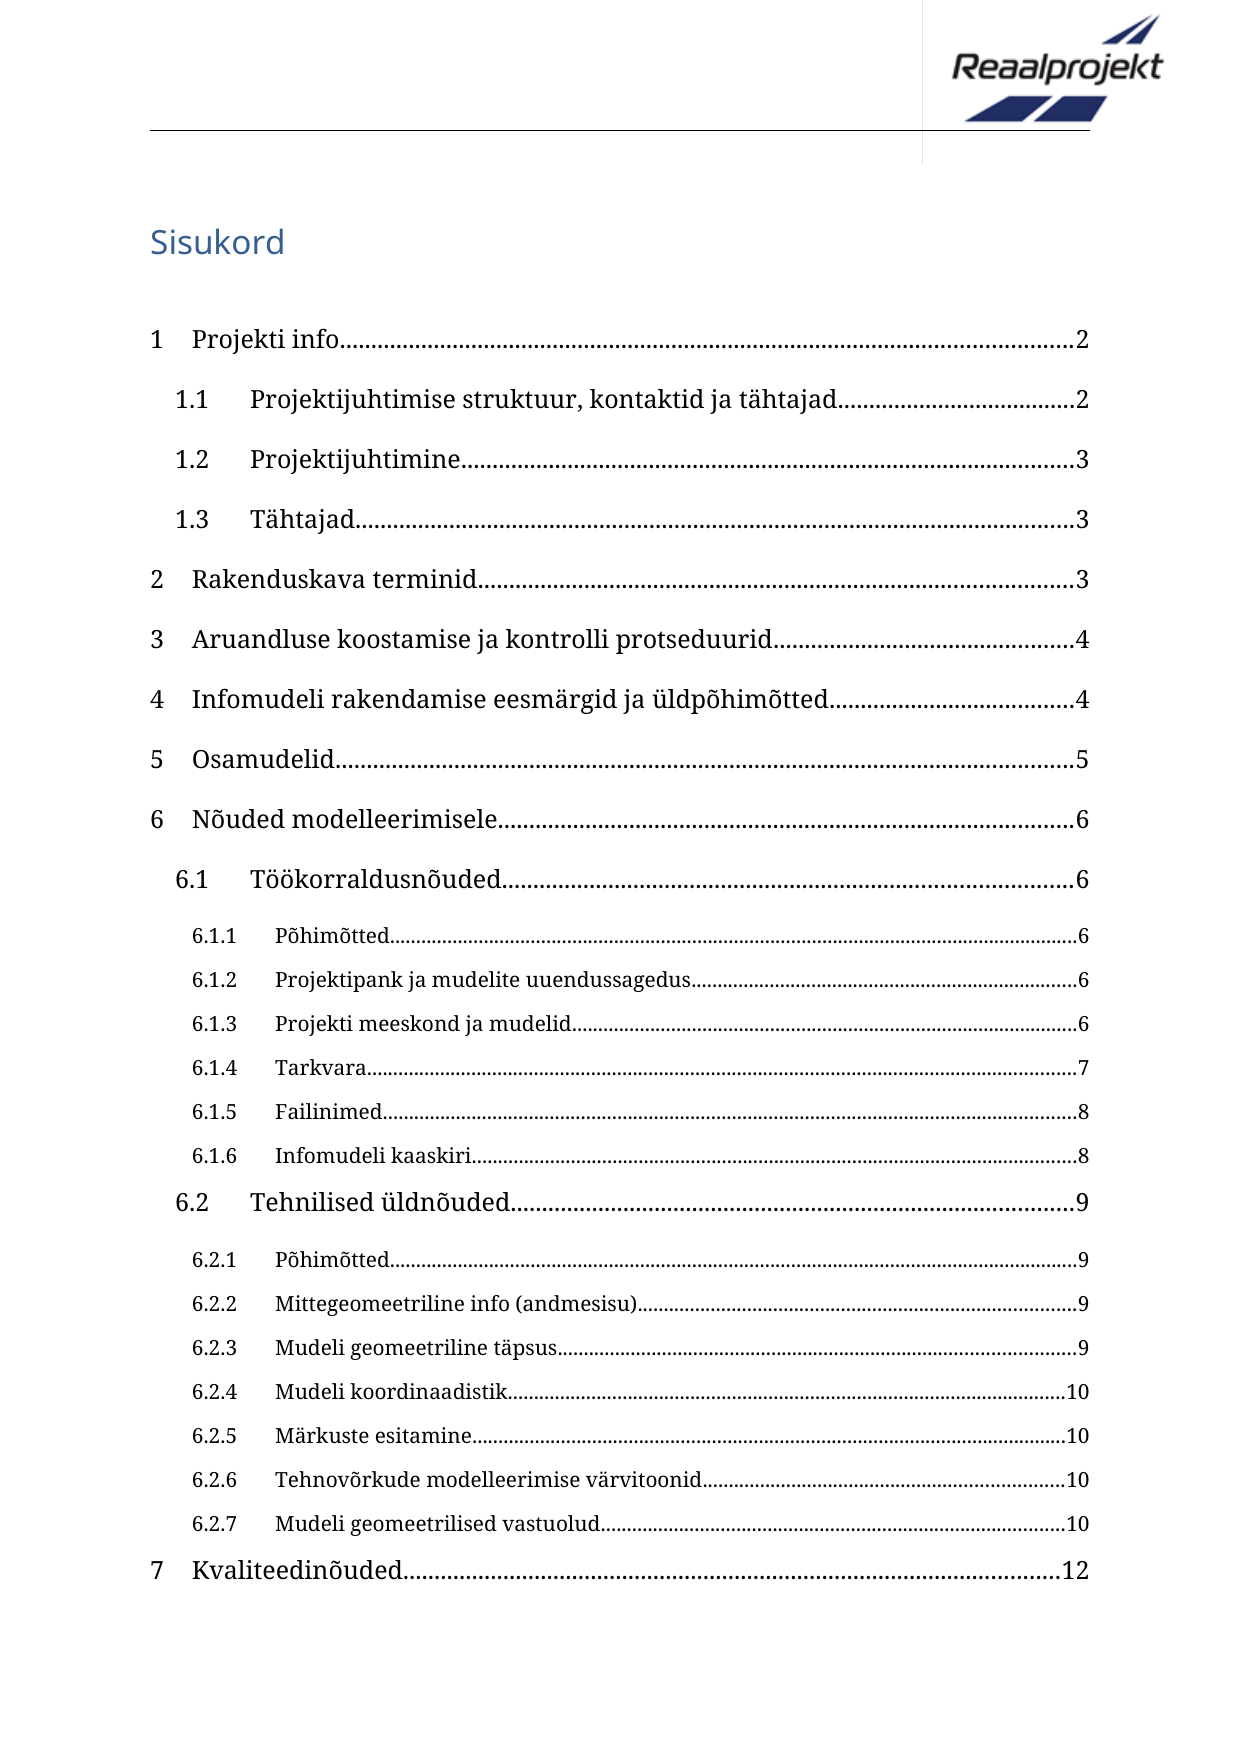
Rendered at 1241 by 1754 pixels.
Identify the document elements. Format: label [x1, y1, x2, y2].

picture [921, 0, 1194, 164]
